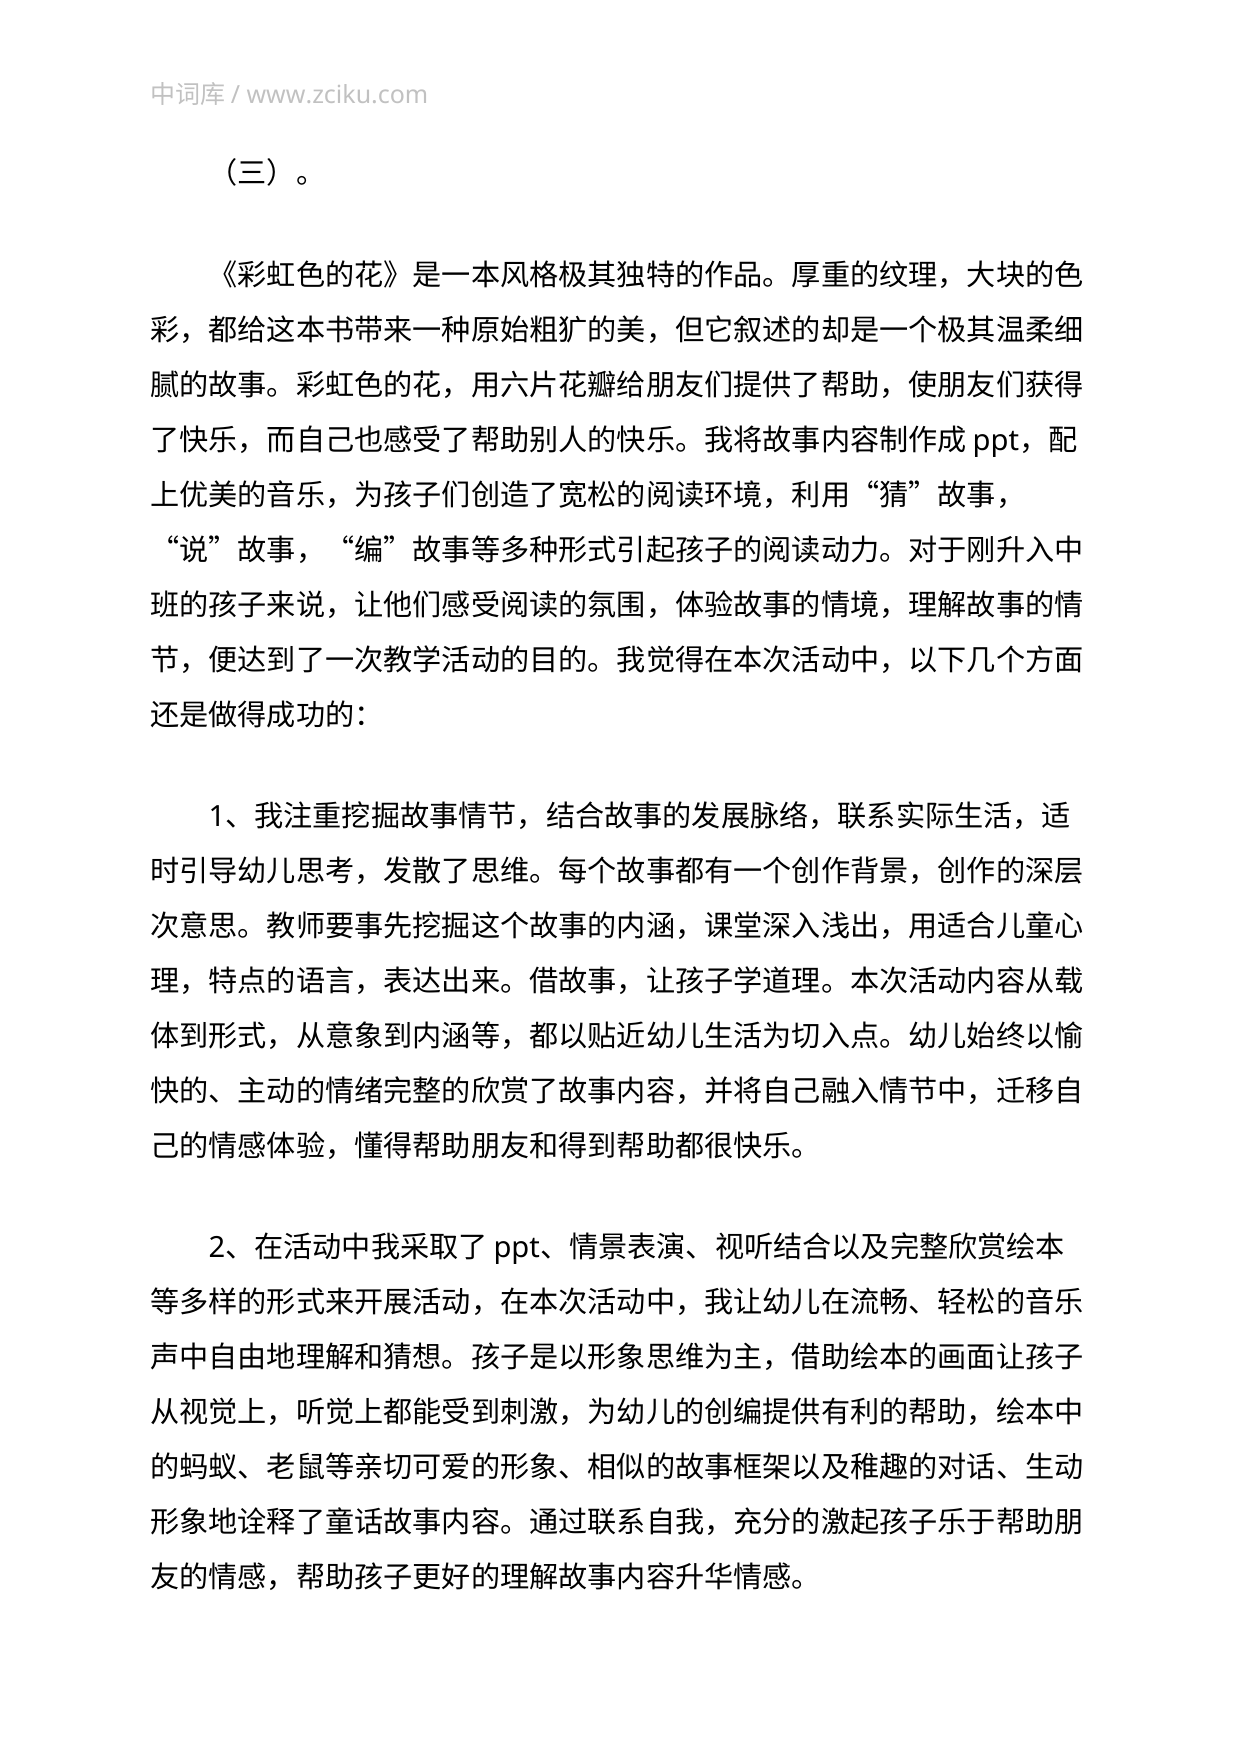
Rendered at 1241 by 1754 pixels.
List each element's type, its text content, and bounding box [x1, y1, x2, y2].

text 《彩虹色的花》是一本风格极其独特的作品。厚重的纹理，大块的色彩，都给这本书带来一种原始粗犷的美，但它叙述的却是一个极其温柔细腻的故事。彩虹色的花，用六片花瓣给朋友们提供了帮助，使朋友们获得了快乐，而自己也感受了帮助别人的快乐。我将故事内容制作成ppt，配上优美的音乐，为孩子们创造了宽松的阅读环境，利用“猜”故事，“说”故事，“编”故事等多种形式引起孩子的阅读动力。对于刚升入中班的孩子来说，让他们感受阅读的氛围，体验故事的情境，理解故事的情节，便达到了一次教学活动的目的。我觉得在本次活动中，以下几个方面还是做得成功的： [150, 252, 1090, 733]
text （三）。 [150, 150, 1090, 192]
text 1、我注重挖掘故事情节，结合故事的发展脉络，联系实际生活，适时引导幼儿思考，发散了思维。每个故事都有一个创作背景，创作的深层次意思。教师要事先挖掘这个故事的内涵，课堂深入浅出，用适合儿童心理，特点的语言，表达出来。借故事，让孩子学道理。本次活动内容从载体到形式，从意象到内涵等，都以贴近幼儿生活为切入点。幼儿始终以愉快的、主动的情绪完整的欣赏了故事内容，并将自己融入情节中，迁移自己的情感体验，懂得帮助朋友和得到帮助都很快乐。 [150, 793, 1090, 1164]
text 2、在活动中我采取了ppt、情景表演、视听结合以及完整欣赏绘本等多样的形式来开展活动，在本次活动中，我让幼儿在流畅、轻松的音乐声中自由地理解和猜想。孩子是以形象思维为主，借助绘本的画面让孩子从视觉上，听觉上都能受到刺激，为幼儿的创编提供有利的帮助，绘本中的蚂蚁、老鼠等亲切可爱的形象、相似的故事框架以及稚趣的对话、生动形象地诠释了童话故事内容。通过联系自我，充分的激起孩子乐于帮助朋友的情感，帮助孩子更好的理解故事内容升华情感。 [150, 1224, 1090, 1596]
